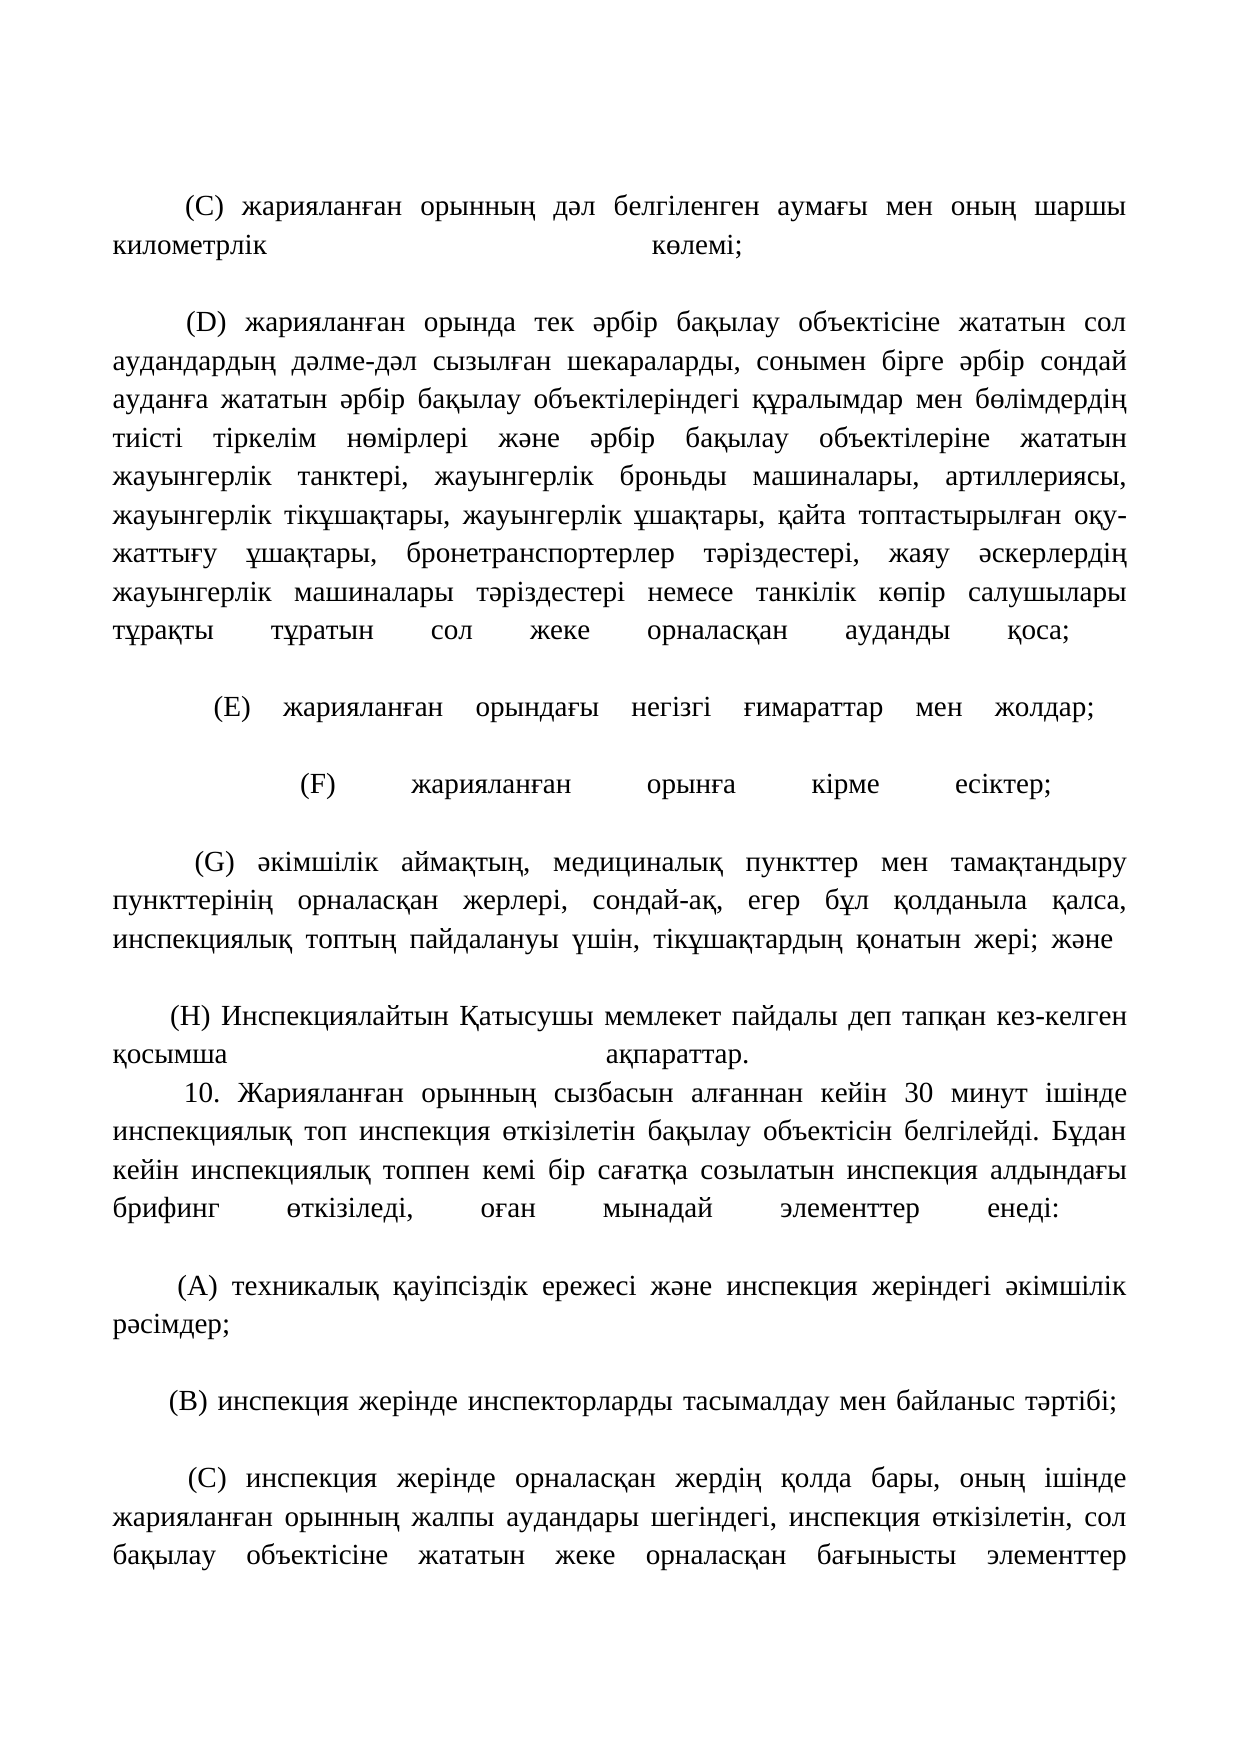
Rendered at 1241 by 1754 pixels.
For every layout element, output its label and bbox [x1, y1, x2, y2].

text [112, 150, 1128, 1571]
